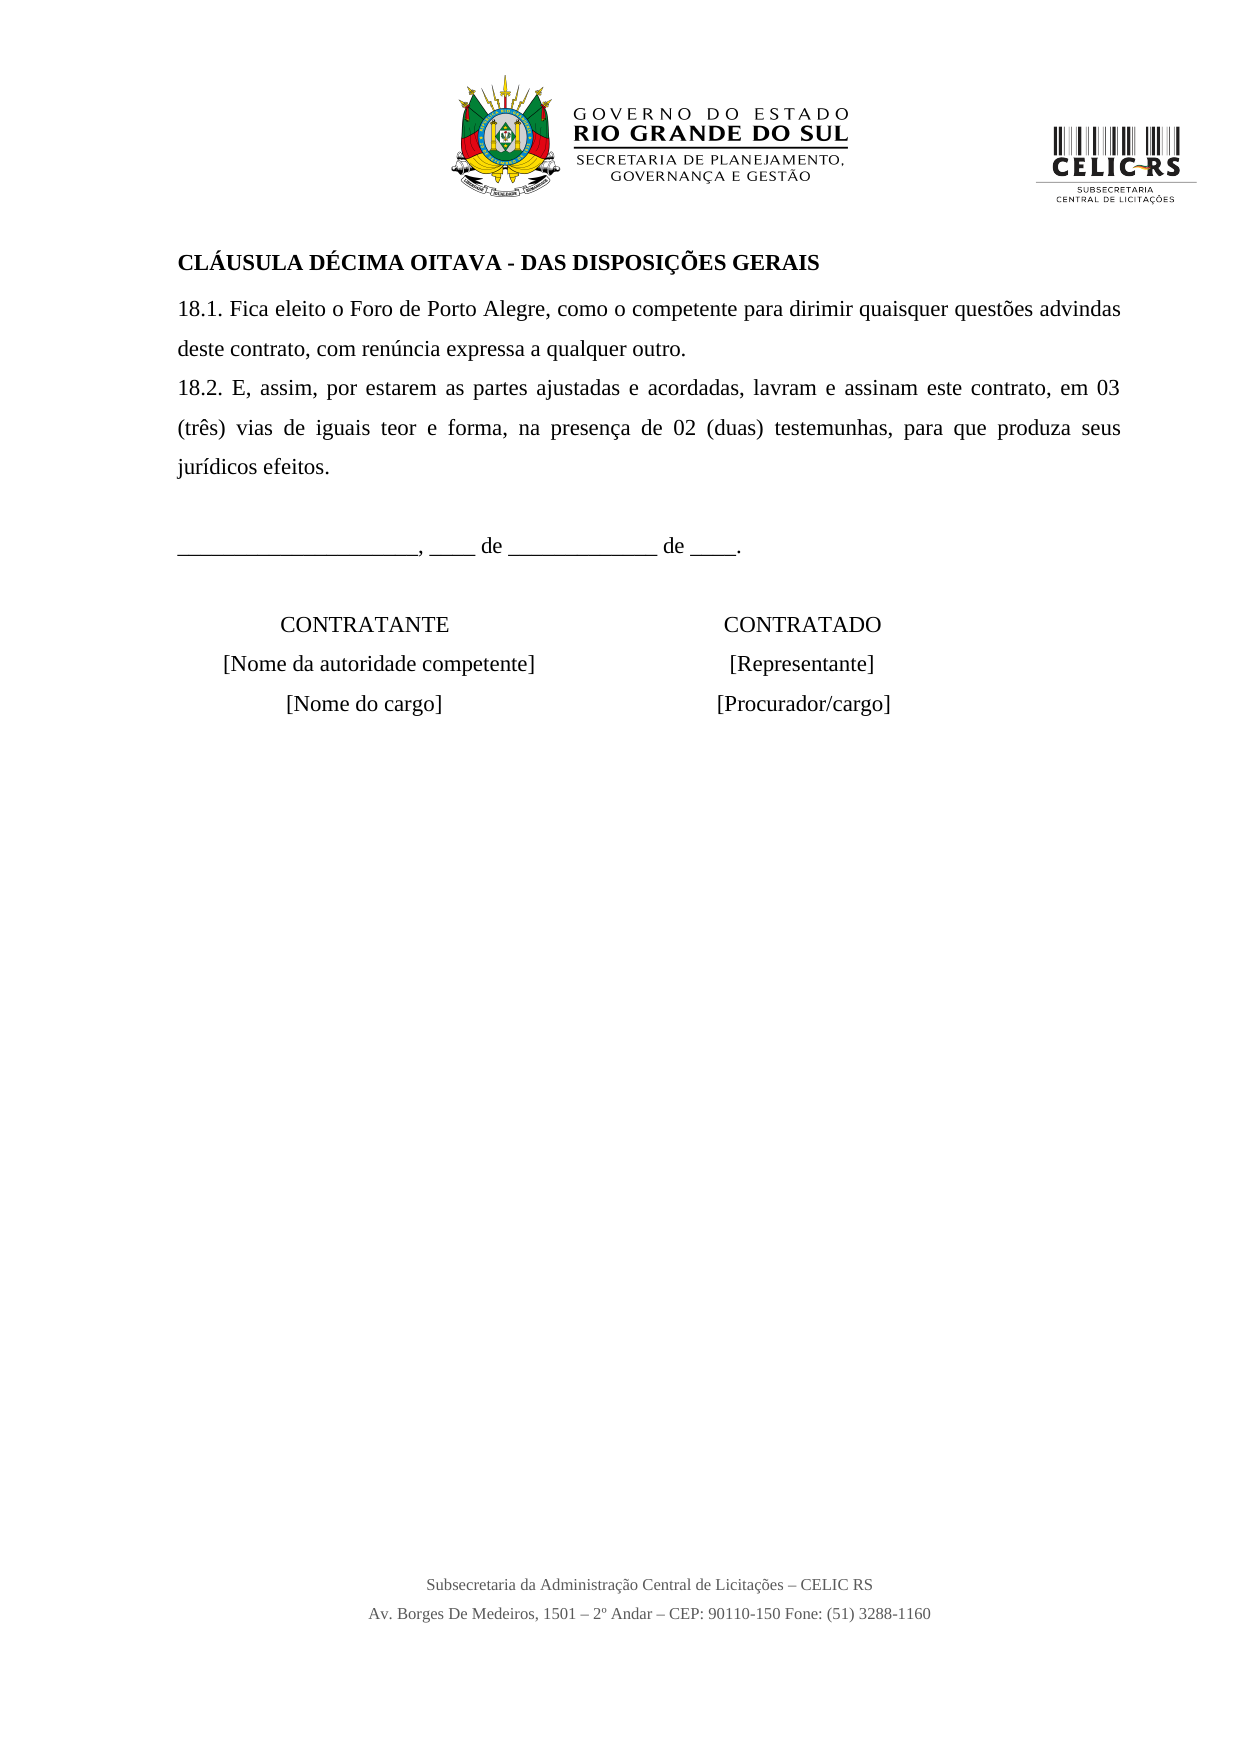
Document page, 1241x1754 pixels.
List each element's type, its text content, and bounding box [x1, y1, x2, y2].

text CONTRATANTE CONTRATADO [177, 611, 1122, 637]
text [Nome do cargo] [Procurador/cargo] [177, 690, 1122, 716]
text _____________________, ____ de _____________ de ____. [177, 532, 1122, 558]
picture [451, 75, 848, 197]
text 18.2. E, assim, por estarem as partes ajustadas e acordadas, lavram e assinam este contrato, em 03 (três) vias de iguais teor e forma, na presença de 02 (duas) testemunhas, para que produza seus jurídicos efeitos. [177, 374, 1122, 479]
text 18.1. Fica eleito o Foro de Porto Alegre, como o competente para dirimir quaisquer questões advindas deste contrato, com renúncia expressa a qualquer outro. [177, 295, 1122, 361]
picture [1033, 121, 1199, 208]
text [Nome da autoridade competente] [Representante] [177, 651, 1122, 677]
subtitle CLÁUSULA DÉCIMA OITAVA - DAS DISPOSIÇÕES GERAIS [177, 249, 1122, 276]
